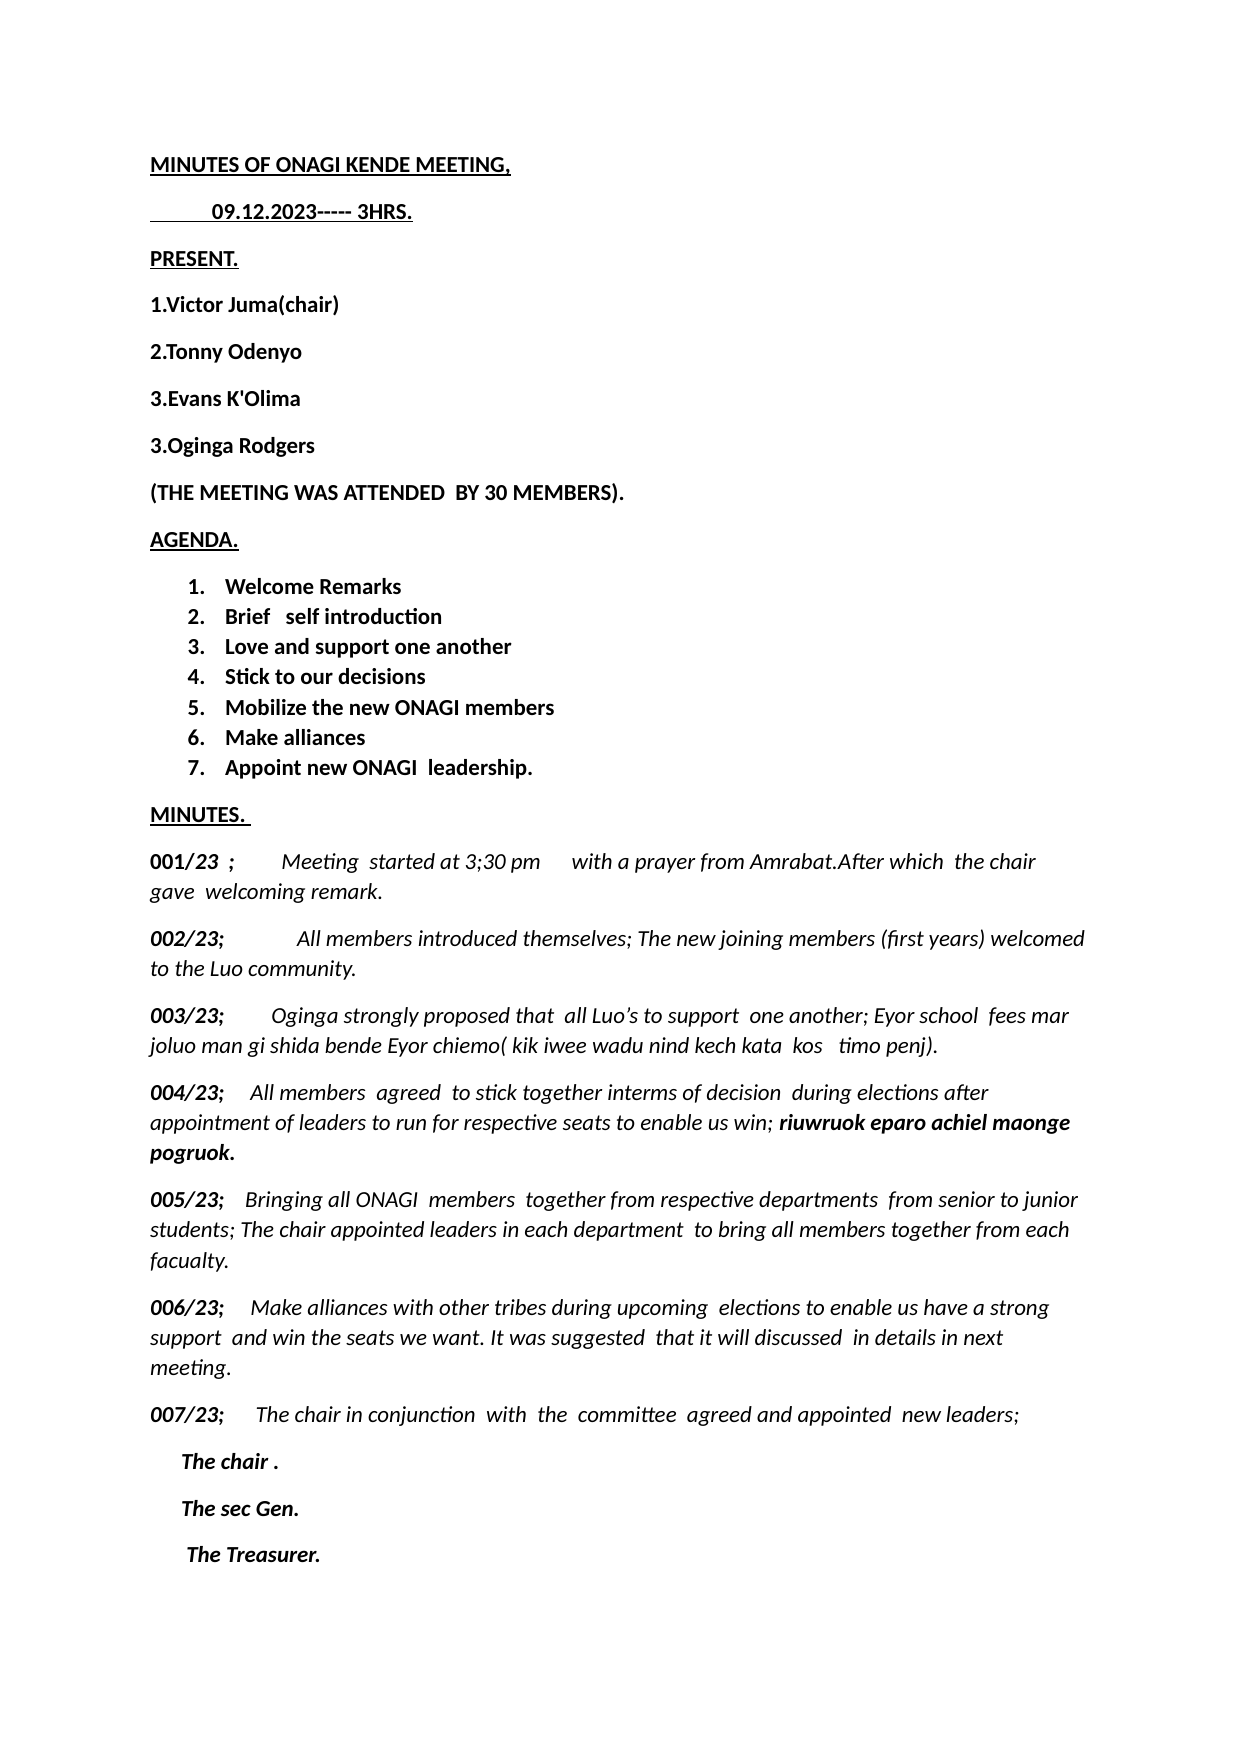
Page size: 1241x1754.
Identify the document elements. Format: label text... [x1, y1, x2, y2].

text The chair . [150, 1447, 1090, 1475]
list Love and support one another [187, 632, 1090, 660]
text MINUTES OF ONAGI KENDE MEETING, [150, 150, 1090, 178]
text MINUTES. [150, 800, 1090, 828]
text The sec Gen. [150, 1494, 1090, 1522]
list Appoint new ONAGI leadership. [187, 753, 1090, 781]
list Mobilize the new ONAGI members [187, 693, 1090, 721]
text 3.Evans K'Olima [150, 384, 1090, 412]
text 003/23; Oginga strongly proposed that all Luo’s to support one another; Eyor school fees mar joluo man gi shida bende Eyor chiemo( kik iwee wadu nind kech kata kos timo penj). [150, 1001, 1090, 1059]
list Stick to our decisions [187, 662, 1090, 691]
text 002/23; All members introduced themselves; The new joining members (first years) welcomed to the Luo community. [150, 924, 1090, 982]
text 006/23; Make alliances with other tribes during upcoming elections to enable us have a strong support and win the seats we want. It was suggested that it will discussed in details in next meeting. [150, 1293, 1090, 1381]
list Make alliances [187, 723, 1090, 751]
text AGENDA. [150, 525, 1090, 553]
text 2.Tonny Odenyo [150, 337, 1090, 366]
text 004/23; All members agreed to stick together interms of decision during elections after appointment of leaders to run for respective seats to enable us win; riuwruok eparo achiel maonge pogruok. [150, 1078, 1090, 1167]
text PRESENT. [150, 244, 1090, 272]
text 007/23; The chair in conjunction with the committee agreed and appointed new leaders; [150, 1400, 1090, 1428]
text 09.12.2023----- 3HRS. [150, 197, 1090, 225]
text 005/23; Bringing all ONAGI members together from respective departments from senior to junior students; The chair appointed leaders in each department to bring all members together from each facualty. [150, 1185, 1090, 1274]
list Brief self introduction [187, 602, 1090, 630]
text (THE MEETING WAS ATTENDED BY 30 MEMBERS). [150, 478, 1090, 506]
text 3.Oginga Rodgers [150, 431, 1090, 459]
text 001/23 ; Meeting started at 3;30 pm with a prayer from Amrabat.After which the chair gave welcoming remark. [150, 847, 1090, 905]
list Welcome Remarks [187, 572, 1090, 600]
text 1.Victor Juma(chair) [150, 291, 1090, 319]
text The Treasurer. [150, 1541, 1090, 1569]
